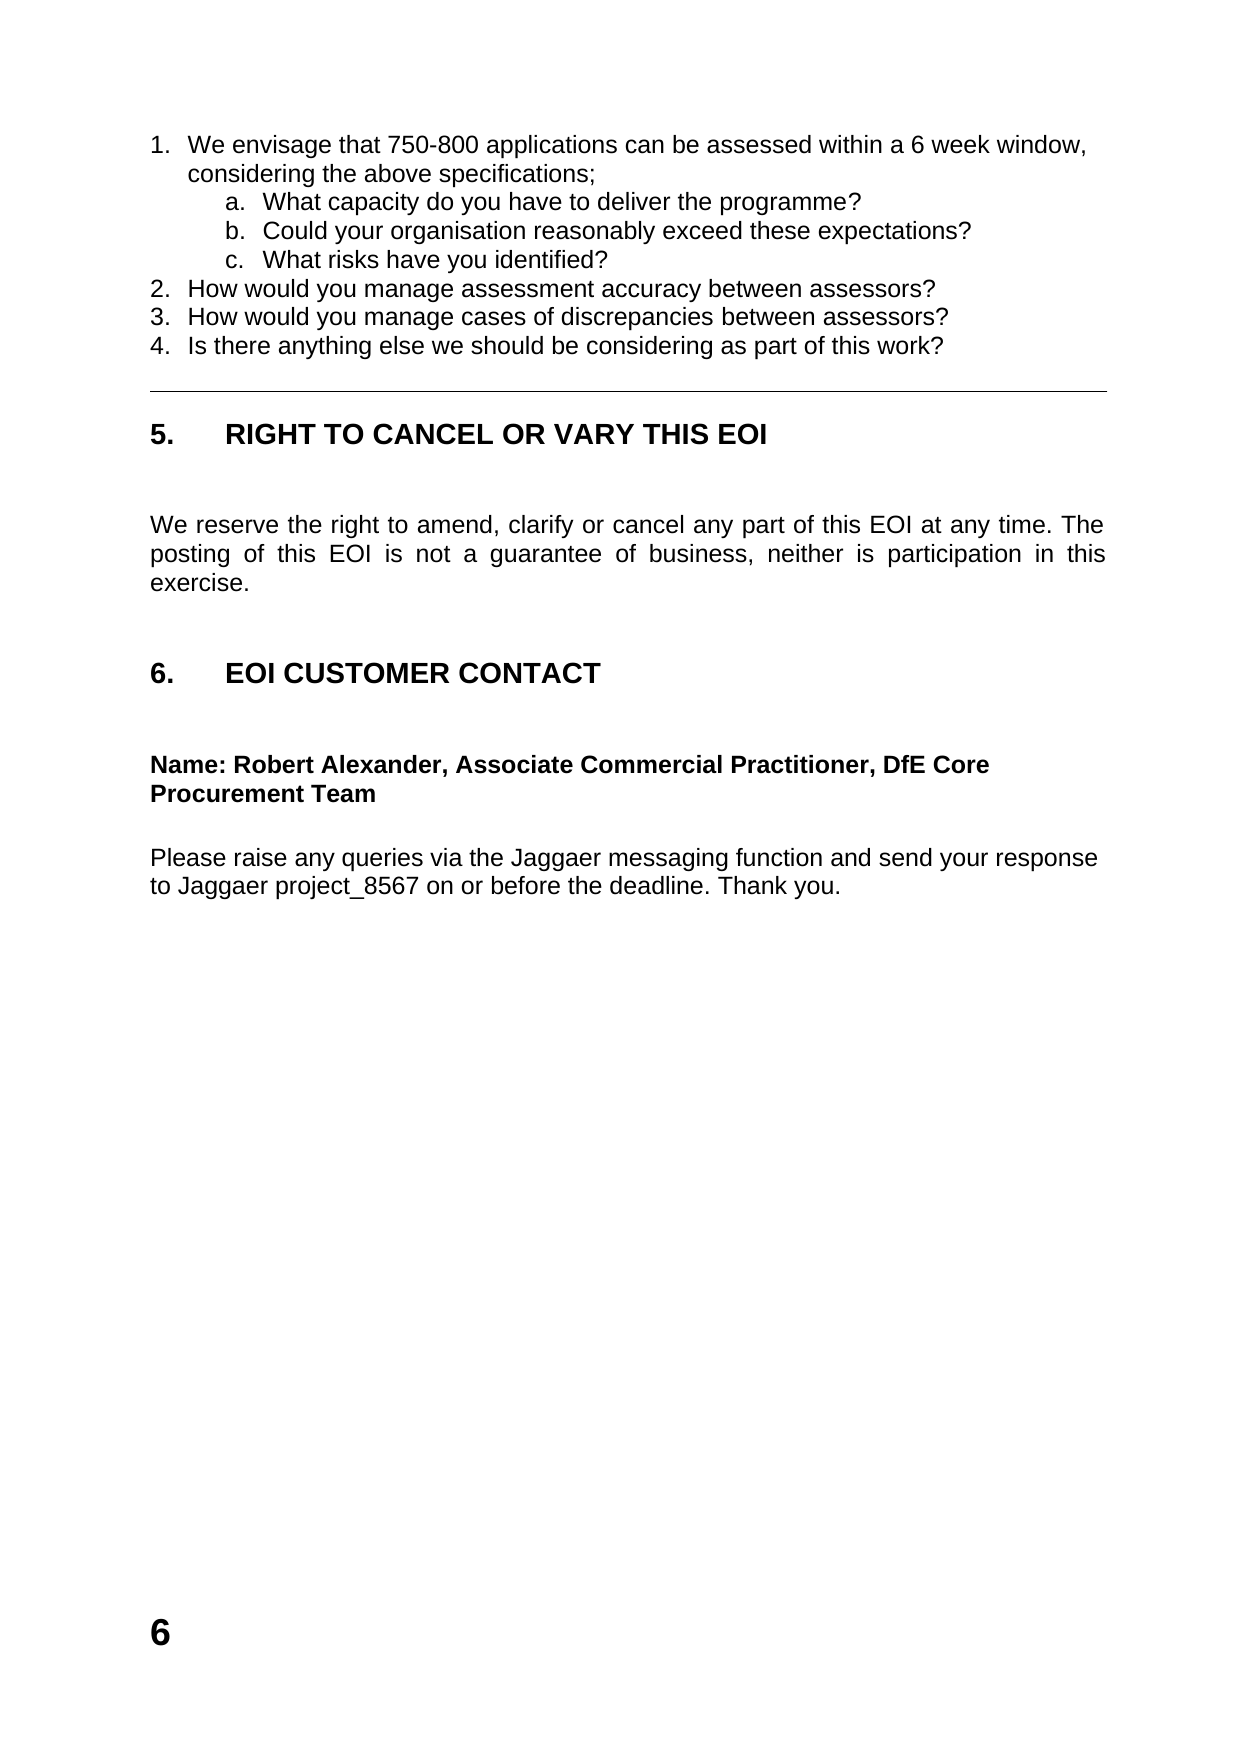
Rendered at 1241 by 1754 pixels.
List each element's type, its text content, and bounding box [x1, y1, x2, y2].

list How would you manage cases of discrepancies between assessors? [150, 302, 1107, 331]
subtitle RIGHT TO CANCEL OR VARY THIS EOI [150, 417, 1107, 450]
list Could your organisation reasonably exceed these expectations? [225, 216, 1107, 245]
subtitle Name: Robert Alexander, Associate Commercial Practitioner, DfE Core Procurement Team [150, 750, 1107, 808]
list We envisage that 750-800 applications can be assessed within a 6 week window, considering the above specifications; [150, 130, 1107, 187]
list What capacity do you have to deliver the programme? [225, 187, 1107, 216]
text We reserve the right to amend, clarify or cancel any part of this EOI at any time. The posting of this EOI is not a guarantee of business, neither is participation in this exercise. [150, 510, 1107, 597]
list Is there anything else we should be considering as part of this work? [150, 331, 1107, 360]
subtitle EOI CUSTOMER CONTACT [150, 657, 1107, 690]
list What risks have you identified? [225, 245, 1107, 274]
list How would you manage assessment accuracy between assessors? [150, 274, 1107, 302]
text Please raise any queries via the Jaggaer messaging function and send your response to Jaggaer project_8567 on or before the deadline. Thank you. [150, 843, 1107, 900]
